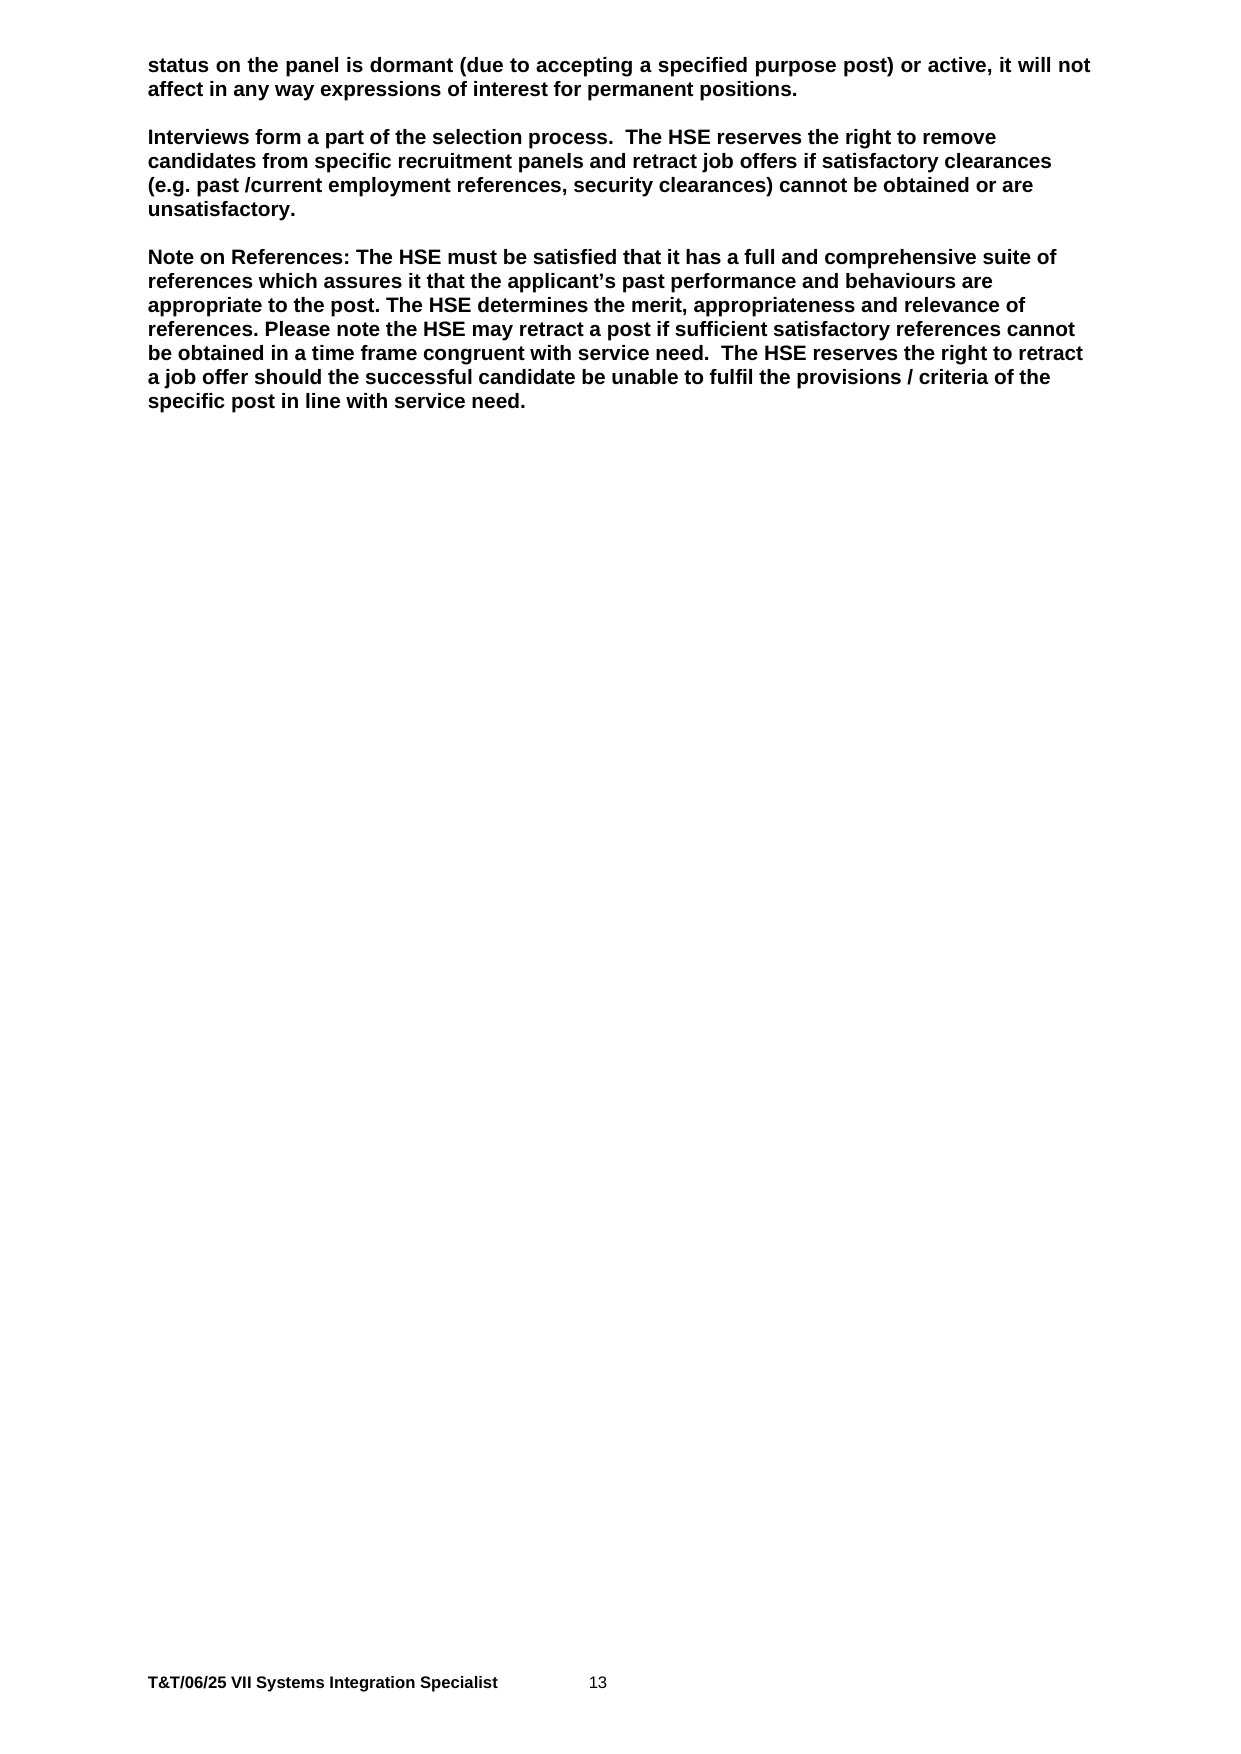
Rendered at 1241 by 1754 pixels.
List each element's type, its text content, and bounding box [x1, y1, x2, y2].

text Interviews form a part of the selection process. The HSE reserves the right to remove candidates from specific recruitment panels and retract job offers if satisfactory clearances (e.g. past /current employment references, security clearances) cannot be obtained or are unsatisfactory. [148, 125, 1092, 221]
text Note on References: The HSE must be satisfied that it has a full and comprehensive suite of references which assures it that the applicant’s past performance and behaviours are appropriate to the post. The HSE determines the merit, appropriateness and relevance of references. Please note the HSE may retract a post if sufficient satisfactory references cannot be obtained in a time frame congruent with service need. The HSE reserves the right to retract a job offer should the successful candidate be unable to fulfil the provisions / criteria of the specific post in line with service need. [148, 245, 1092, 412]
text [148, 53, 1092, 101]
